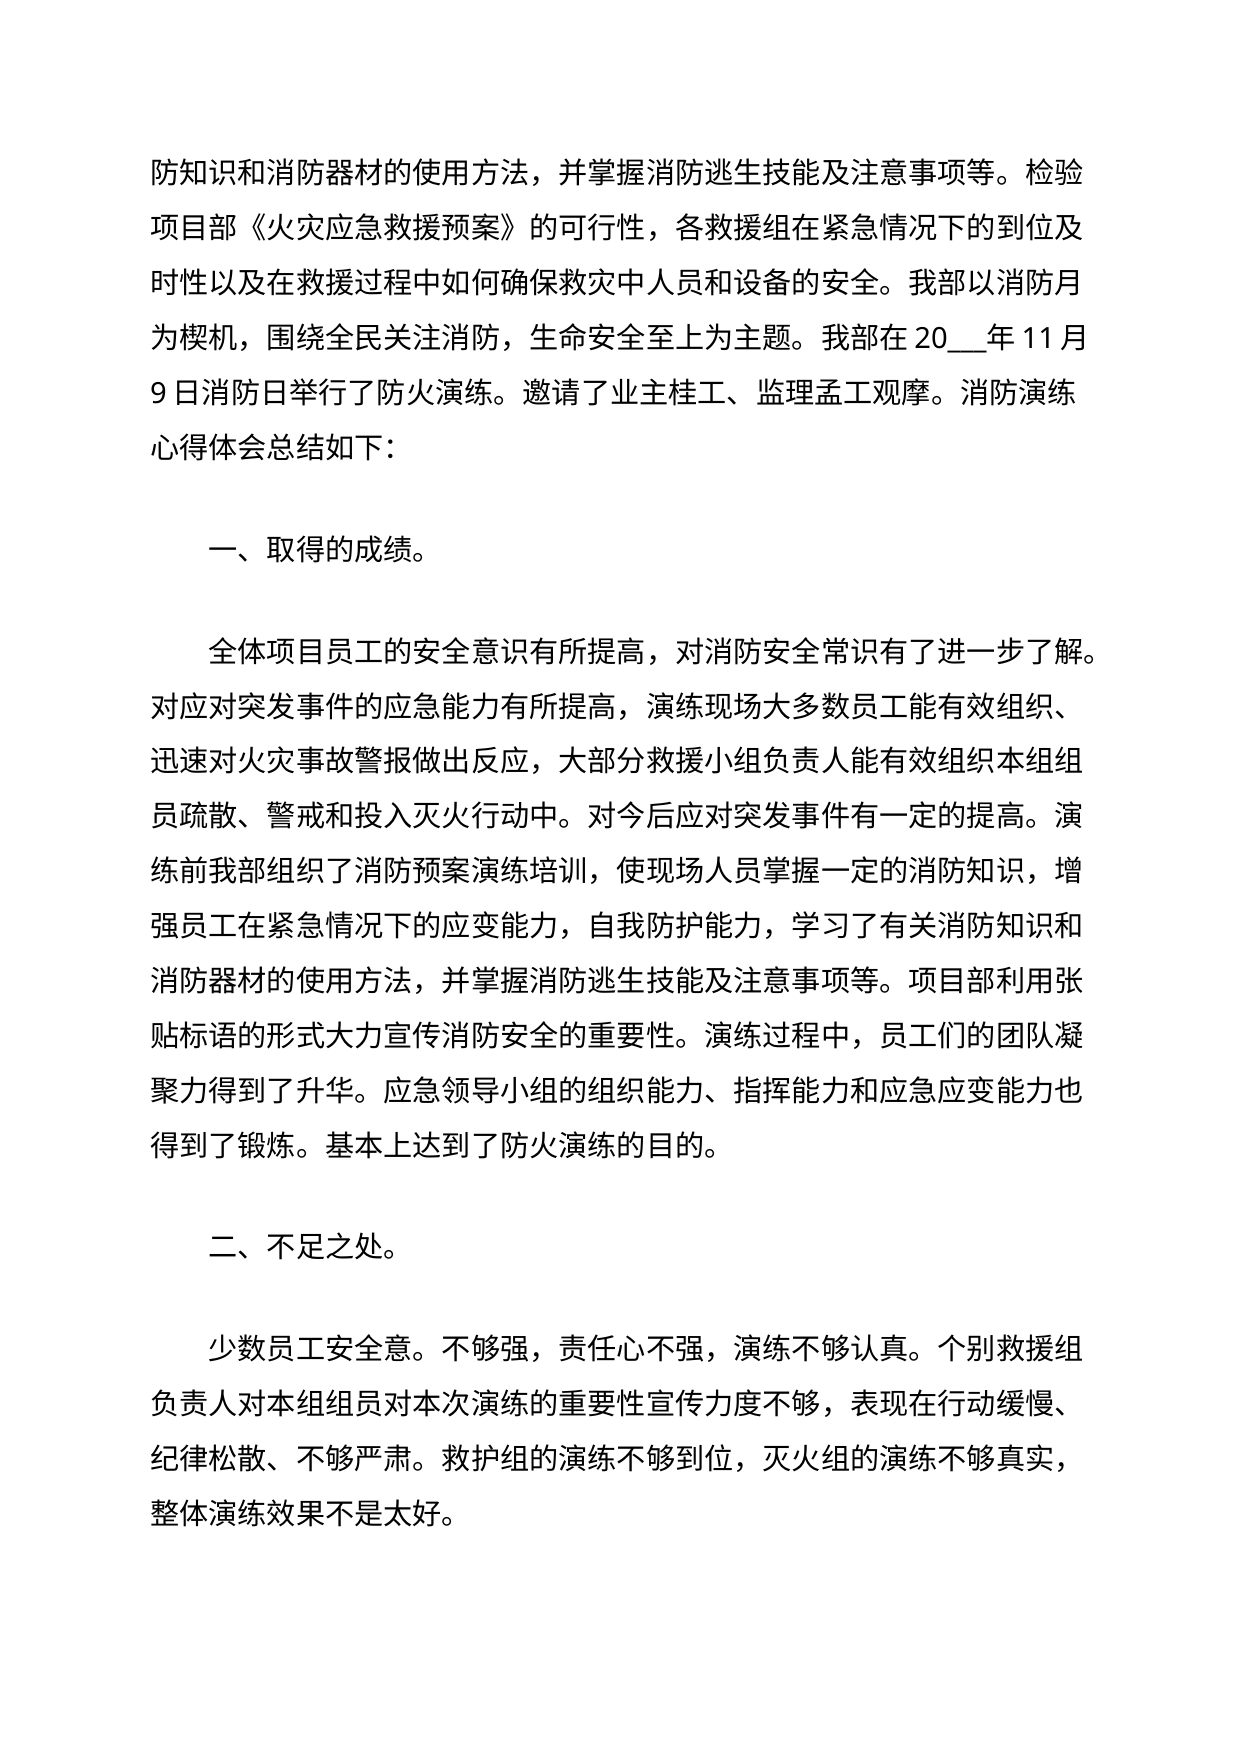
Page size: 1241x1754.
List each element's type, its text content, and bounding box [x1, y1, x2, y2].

text 全体项目员工的安全意识有所提高，对消防安全常识有了进一步了解。对应对突发事件的应急能力有所提高，演练现场大多数员工能有效组织、迅速对火灾事故警报做出反应，大部分救援小组负责人能有效组织本组组员疏散、警戒和投入灭火行动中。对今后应对突发事件有一定的提高。演练前我部组织了消防预案演练培训，使现场人员掌握一定的消防知识，增强员工在紧急情况下的应变能力，自我防护能力，学习了有关消防知识和消防器材的使用方法，并掌握消防逃生技能及注意事项等。项目部利用张贴标语的形式大力宣传消防安全的重要性。演练过程中，员工们的团队凝聚力得到了升华。应急领导小组的组织能力、指挥能力和应急应变能力也得到了锻炼。基本上达到了防火演练的目的。 [150, 628, 1090, 1164]
text 少数员工安全意。不够强，责任心不强，演练不够认真。个别救援组负责人对本组组员对本次演练的重要性宣传力度不够，表现在行动缓慢、纪律松散、不够严肃。救护组的演练不够到位，灭火组的演练不够真实，整体演练效果不是太好。 [150, 1326, 1090, 1533]
text 二、不足之处。 [150, 1224, 1090, 1266]
text 一、取得的成绩。 [150, 526, 1090, 569]
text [150, 150, 1090, 467]
